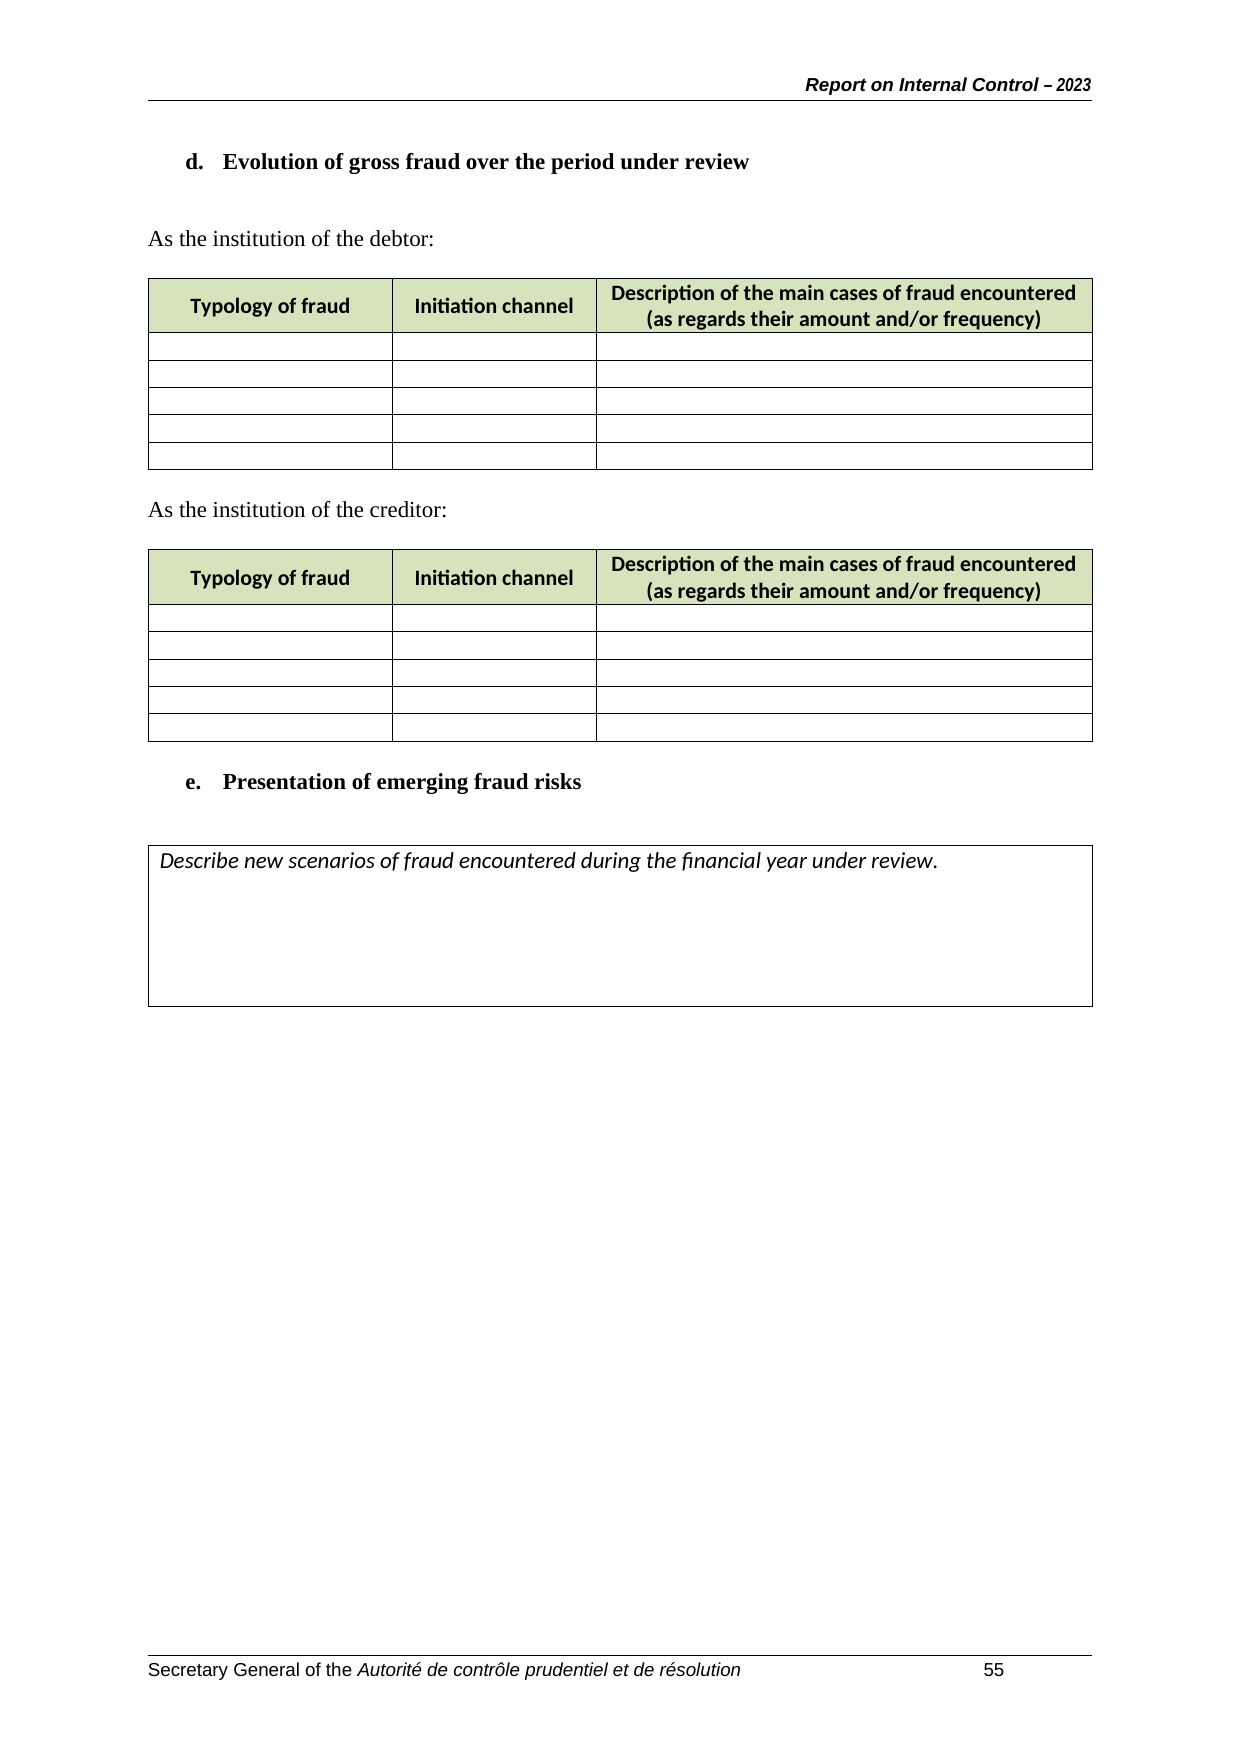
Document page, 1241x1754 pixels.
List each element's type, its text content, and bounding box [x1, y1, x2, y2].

table_header Typology of fraud [149, 279, 392, 332]
table_cell [597, 605, 1092, 631]
table_cell [597, 415, 1092, 442]
table_cell [149, 660, 392, 686]
table_cell [149, 361, 392, 387]
table_cell [149, 714, 392, 741]
table_cell [597, 660, 1092, 686]
table_cell [393, 660, 596, 686]
table_header Initiation channel [393, 550, 596, 604]
table_cell [149, 415, 392, 442]
table_cell [149, 443, 392, 469]
table_cell [393, 443, 596, 469]
table_header Typology of fraud [149, 550, 392, 604]
list Presentation of emerging fraud risks [185, 768, 1092, 794]
table_cell [597, 687, 1092, 713]
table_cell [393, 388, 596, 414]
table_cell [597, 361, 1092, 387]
table_cell [149, 632, 392, 658]
table_cell [149, 333, 392, 359]
table_cell [597, 388, 1092, 414]
table_cell [393, 415, 596, 442]
table_cell [393, 333, 596, 359]
table_cell [393, 714, 596, 741]
table_cell [149, 605, 392, 631]
table_header Initiation channel [393, 279, 596, 332]
table_cell [393, 361, 596, 387]
table_cell [393, 632, 596, 658]
table_header Description of the main cases of fraud encountered (as regards their amount and/or frequency) [597, 279, 1092, 332]
table_cell [149, 388, 392, 414]
text As the institution of the debtor: [148, 225, 1092, 251]
table_cell [597, 714, 1092, 741]
table_cell [393, 687, 596, 713]
table_cell [597, 333, 1092, 359]
table_cell [597, 632, 1092, 658]
table_header Describe new scenarios of fraud encountered during the financial year under review. [149, 846, 1092, 1006]
table_cell [149, 687, 392, 713]
list Evolution of gross fraud over the period under review [185, 148, 1092, 174]
table_cell [393, 605, 596, 631]
text As the institution of the creditor: [148, 497, 1092, 523]
table_cell [597, 443, 1092, 469]
table_header Description of the main cases of fraud encountered (as regards their amount and/or frequency) [597, 550, 1092, 604]
